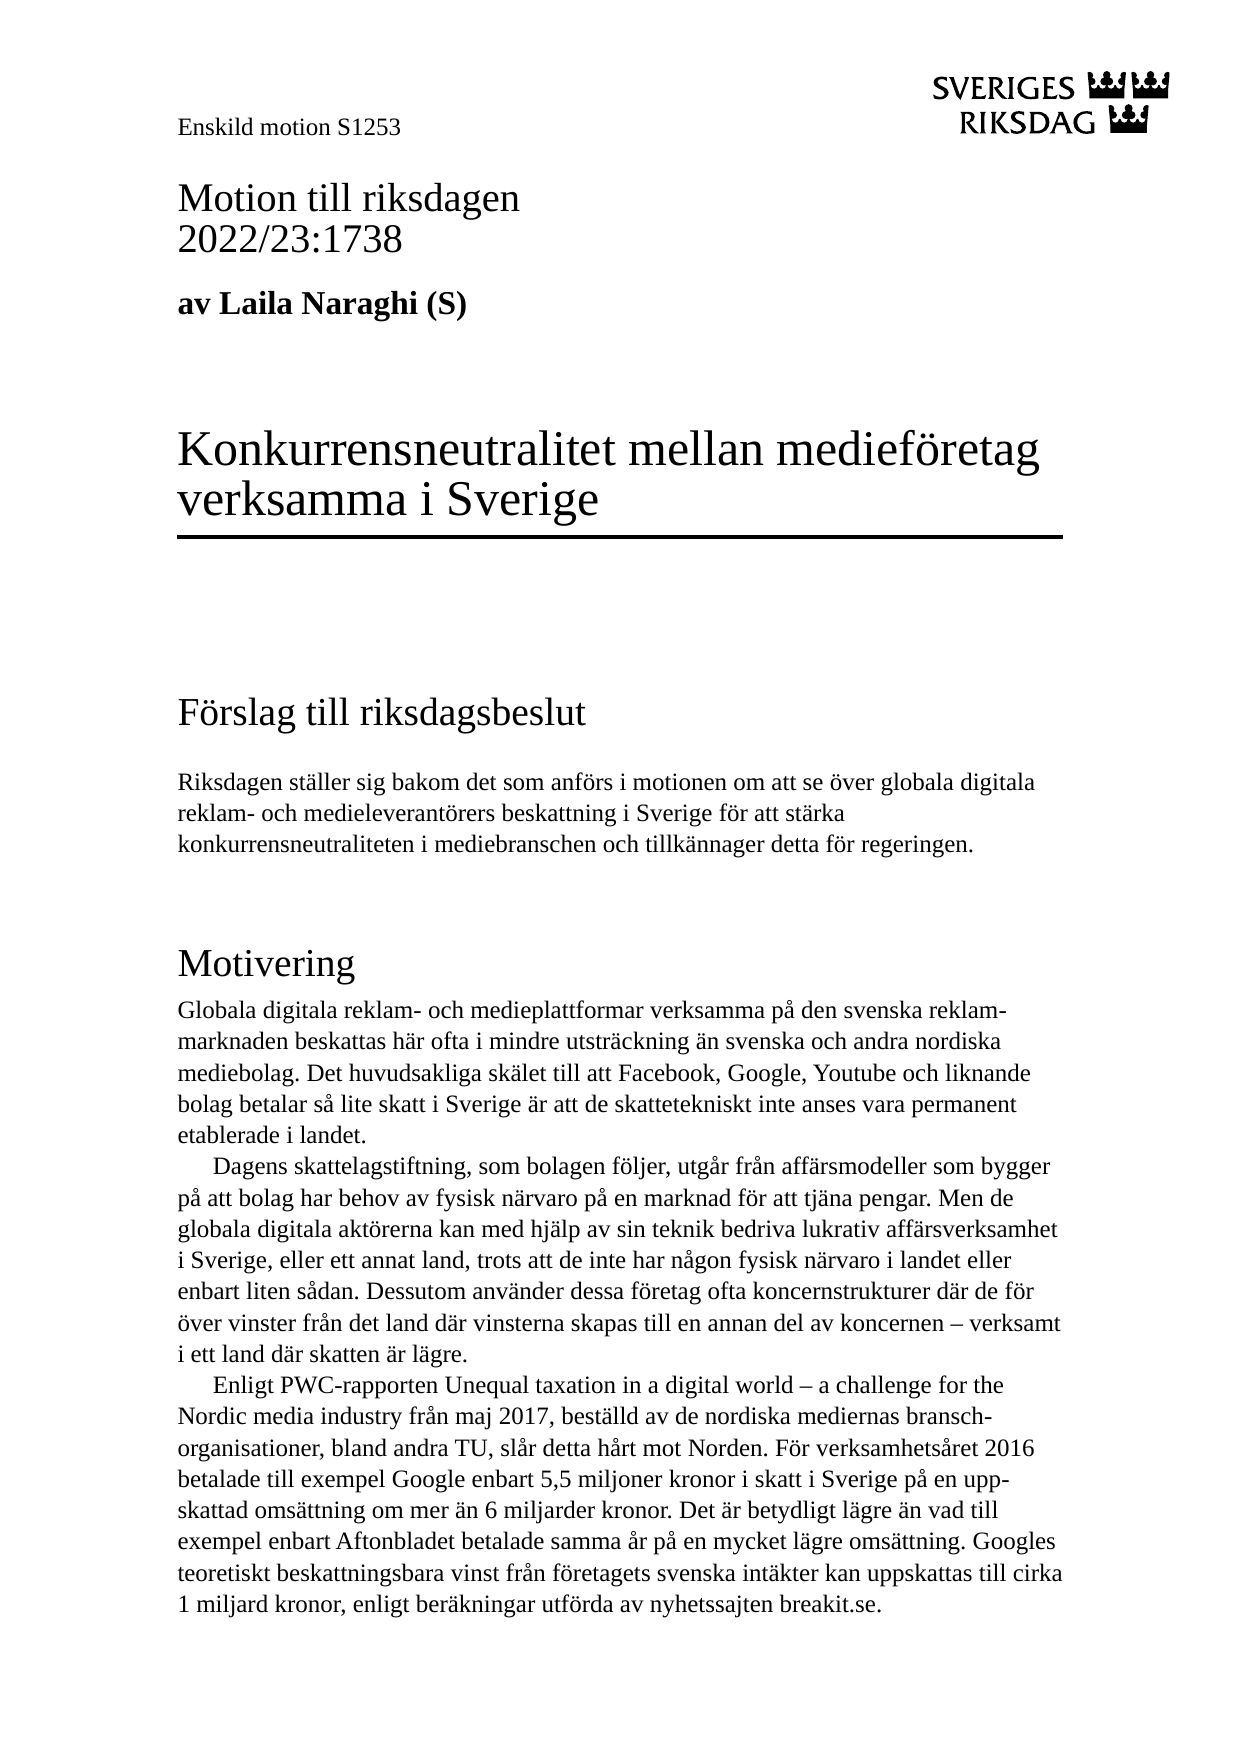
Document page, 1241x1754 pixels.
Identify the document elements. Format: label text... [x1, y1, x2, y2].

text Globala digitala reklam- och medieplattformar verksamma på den svenska reklammarknaden beskattas här ofta i mindre utsträckning än svenska och andra nordiska mediebolag. Det huvudsakliga skälet till att Facebook, Google, Youtube och liknande bolag betalar så lite skatt i Sverige är att de skattetekniskt inte anses vara permanent etablerade i landet. [177, 993, 1063, 1149]
text Dagens skattelagstiftning, som bolagen följer, utgår från affärsmodeller som bygger på att bolag har behov av fysisk närvaro på en marknad för att tjäna pengar. Men de globala digitala aktörerna kan med hjälp av sin teknik bedriva lukrativ affärsverksamhet i Sverige, eller ett annat land, trots att de inte har någon fysisk närvaro i landet eller enbart liten sådan. Dessutom använder dessa företag ofta koncernstrukturer där de för över vinster från det land där vinsterna skapas till en annan del av koncernen – verksamt i ett land där skatten är lägre. [177, 1149, 1063, 1368]
text Enligt PWC-rapporten Unequal taxation in a digital world – a challenge for the Nordic media industry från maj 2017, beställd av de nordiska mediernas branschorganisationer, bland andra TU, slår detta hårt mot Norden. För verksamhetsåret 2016 betalade till exempel Google enbart 5,5 miljoner kronor i skatt i Sverige på en uppskattad omsättning om mer än 6 miljarder kronor. Det är betydligt lägre än vad till exempel enbart Aftonbladet betalade samma år på en mycket lägre omsättning. Googles teoretiskt beskattningsbara vinst från företagets svenska intäkter kan uppskattas till cirka 1 miljard kronor, enligt beräkningar utförda av nyhetssajten breakit.se. [177, 1368, 1063, 1618]
